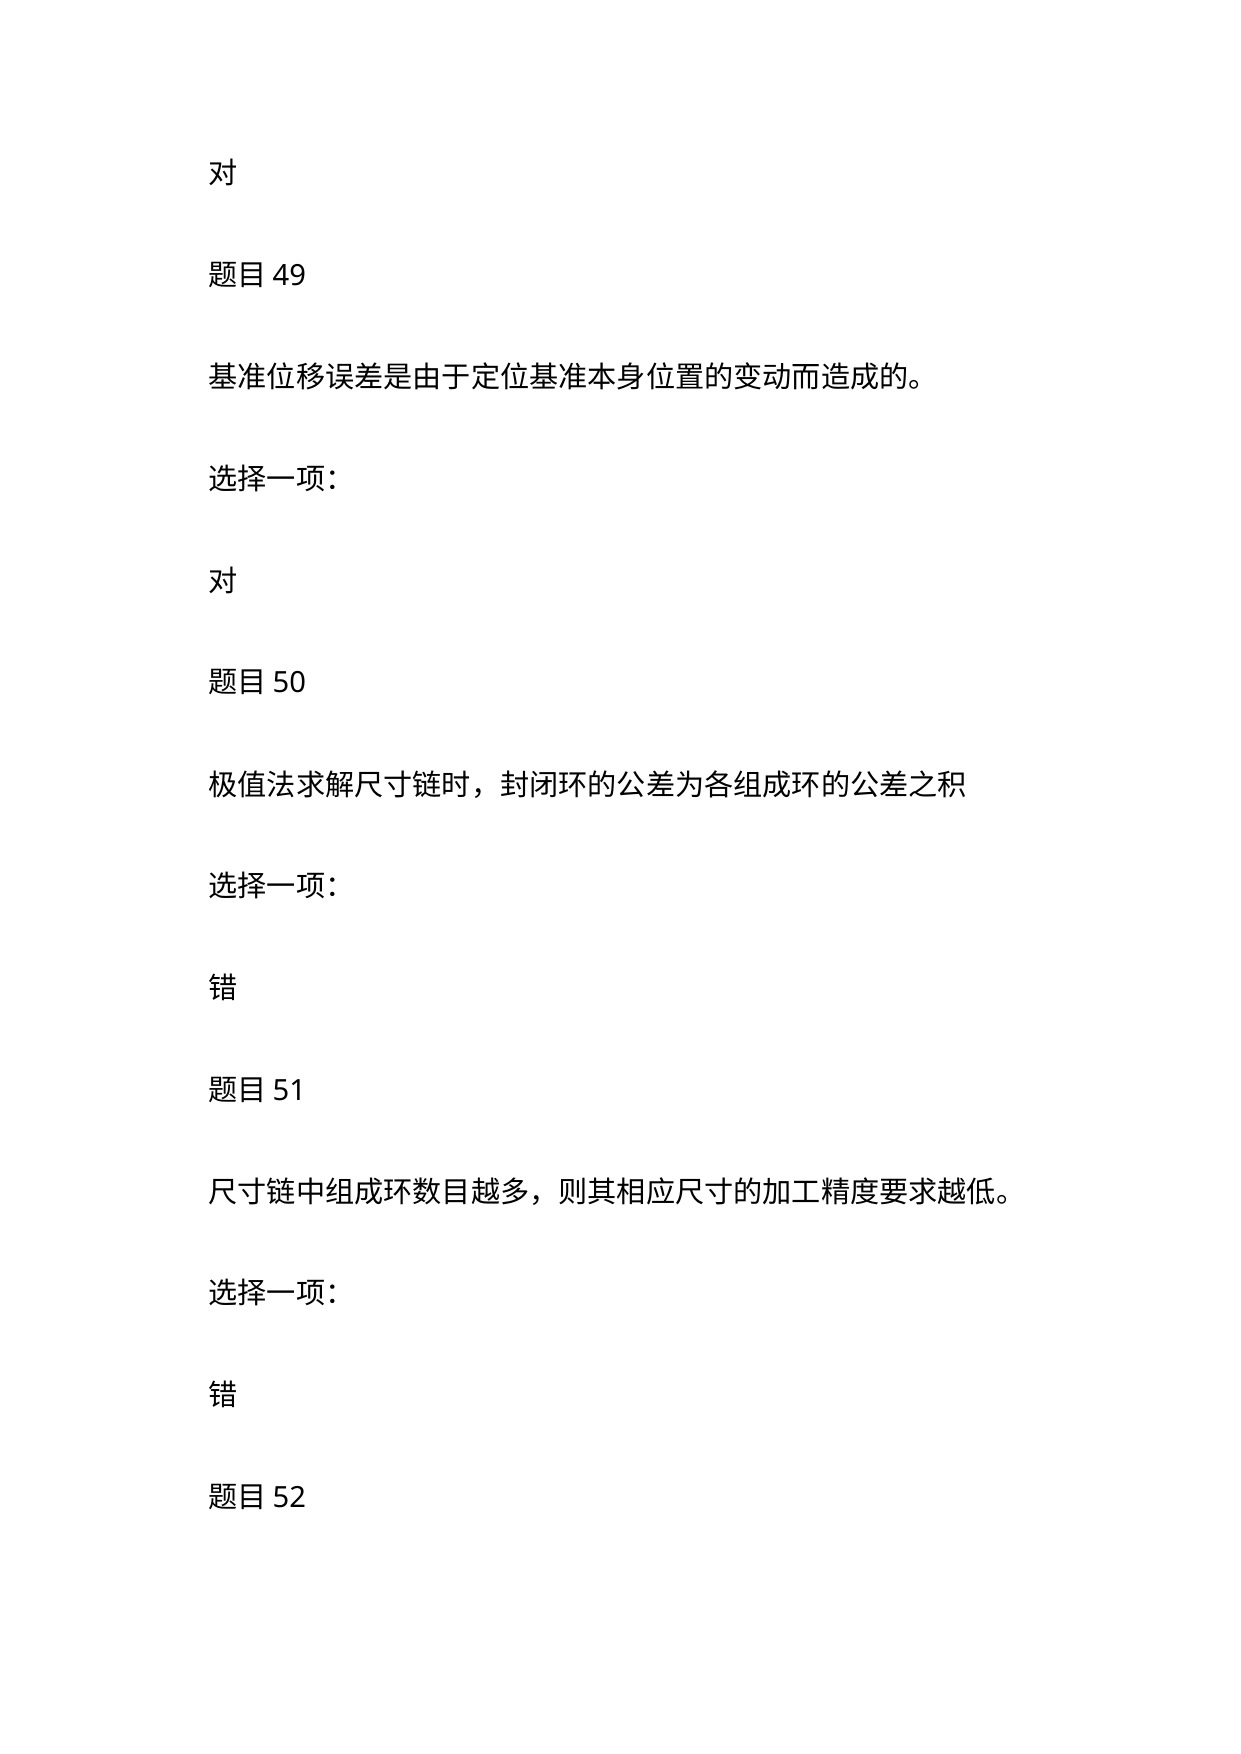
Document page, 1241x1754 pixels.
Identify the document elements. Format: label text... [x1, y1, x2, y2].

text 题目50 [150, 659, 1090, 701]
text 错 [150, 964, 1090, 1007]
text 选择一项： [150, 863, 1090, 905]
text 错 [150, 1372, 1090, 1414]
text 基准位移误差是由于定位基准本身位置的变动而造成的。 [150, 354, 1090, 396]
text 极值法求解尺寸链时，封闭环的公差为各组成环的公差之积 [150, 761, 1090, 803]
text 对 [150, 150, 1090, 192]
text 题目49 [150, 252, 1090, 294]
text 题目52 [150, 1474, 1090, 1516]
text 对 [150, 557, 1090, 599]
text 选择一项： [150, 456, 1090, 498]
text 选择一项： [150, 1270, 1090, 1312]
text 尺寸链中组成环数目越多，则其相应尺寸的加工精度要求越低。 [150, 1168, 1090, 1211]
text 题目51 [150, 1066, 1090, 1109]
